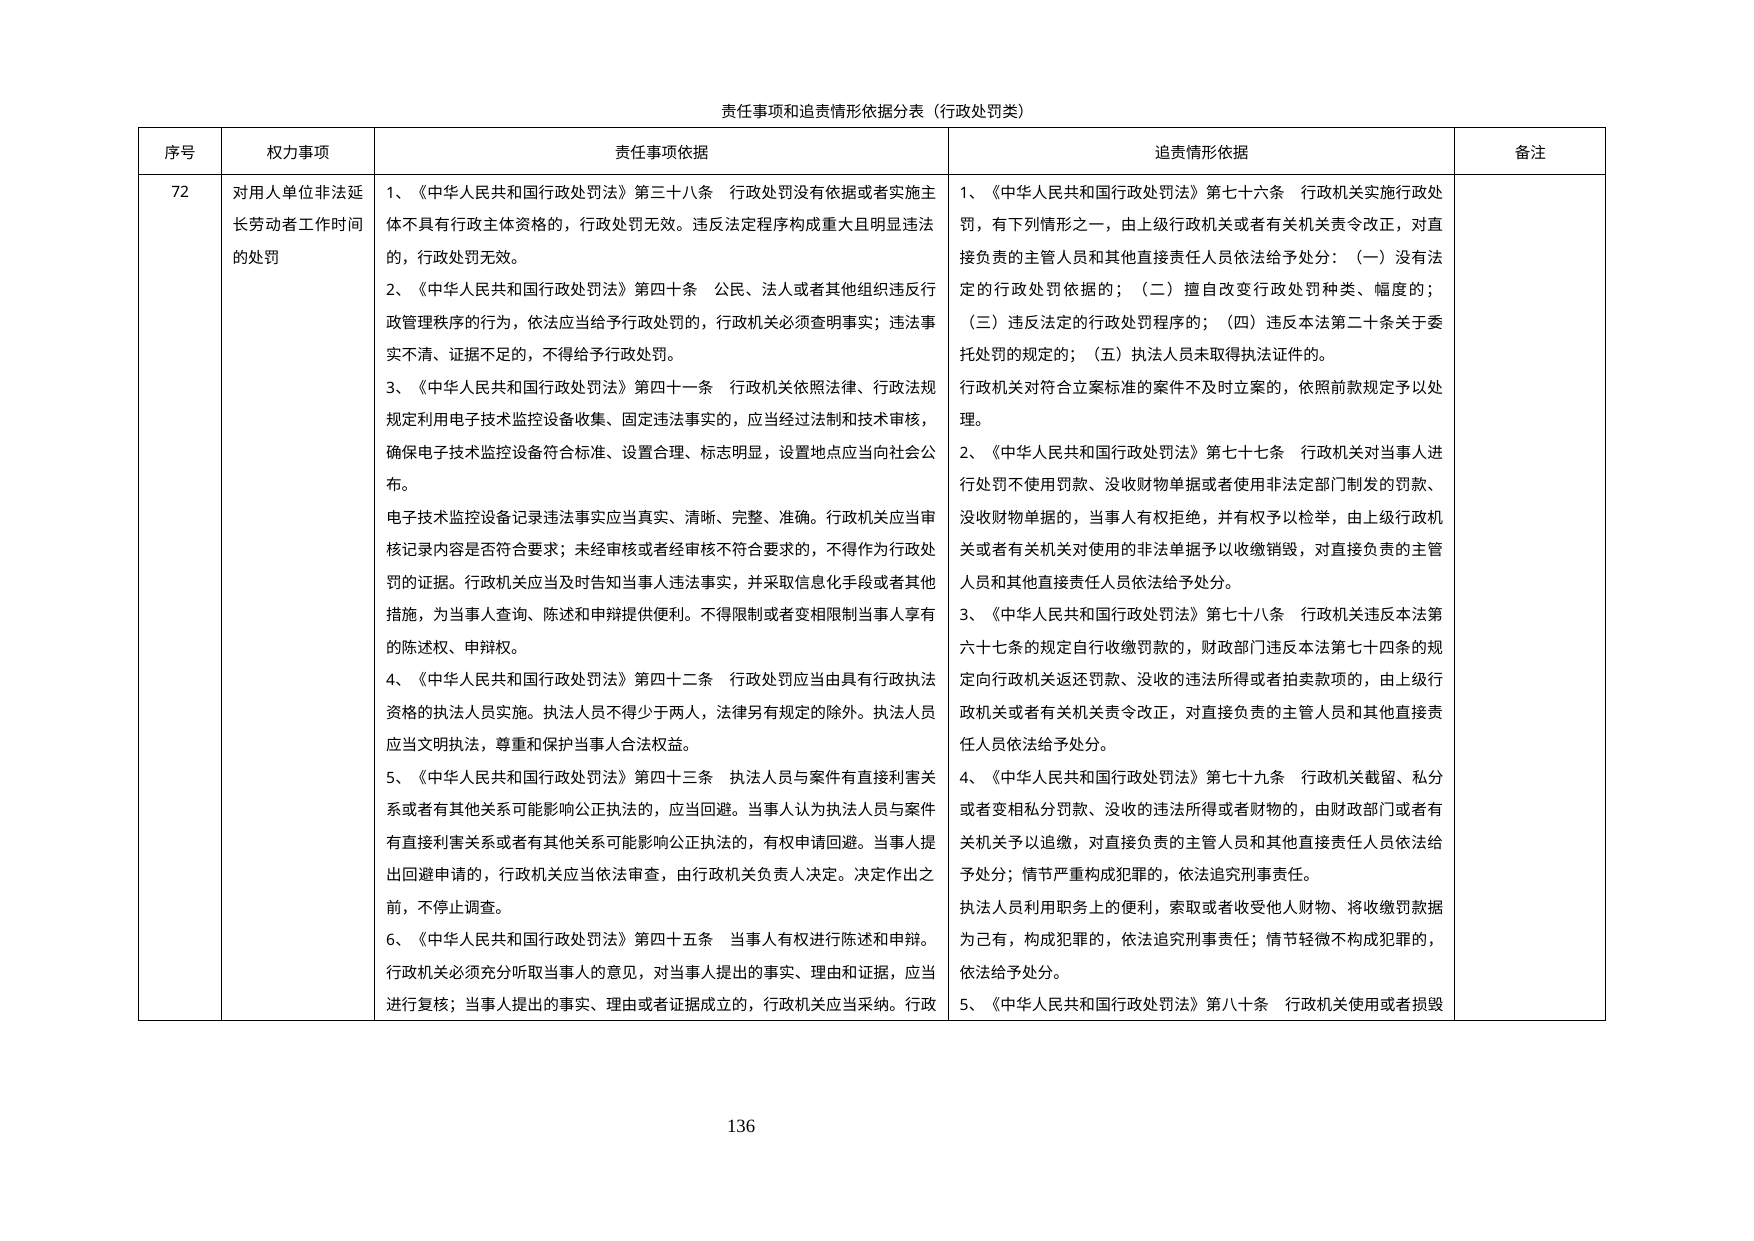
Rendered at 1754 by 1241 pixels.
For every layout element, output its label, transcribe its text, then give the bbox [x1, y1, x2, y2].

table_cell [375, 175, 948, 1020]
table_cell 对用人单位非法延长劳动者工作时间的处罚 [222, 175, 374, 1020]
table_header 追责情形依据 [949, 128, 1454, 174]
table_cell 72 [139, 175, 221, 1020]
table_cell [1455, 175, 1605, 1020]
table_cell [949, 175, 1454, 1020]
table_header 备注 [1455, 128, 1605, 174]
text 责任事项和追责情形依据分表（行政处罚类） [150, 95, 1604, 127]
table_header 权力事项 [222, 128, 374, 174]
table_header 责任事项依据 [375, 128, 948, 174]
table_header 序号 [139, 128, 221, 174]
